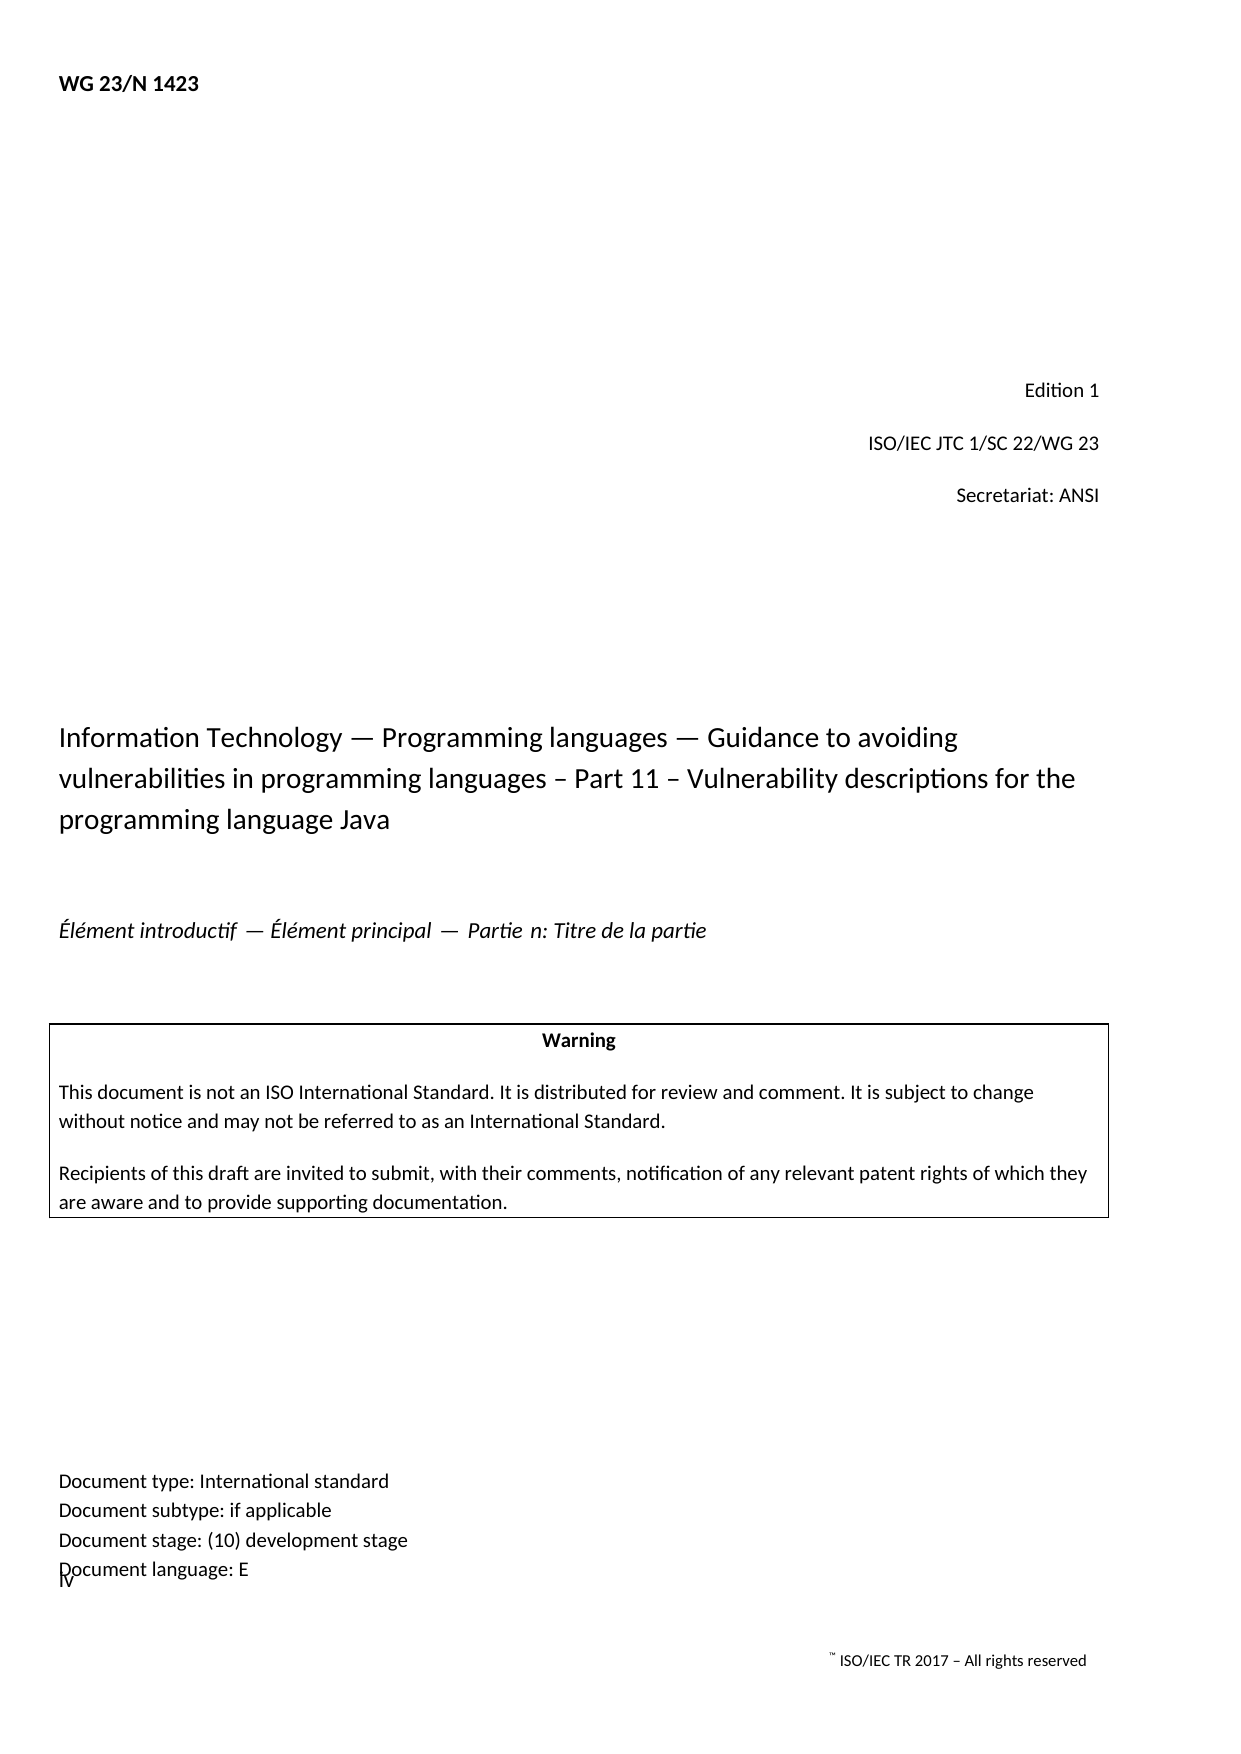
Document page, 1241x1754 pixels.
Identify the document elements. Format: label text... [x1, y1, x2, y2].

text Élément introductif — Élément principal — Partie n: Titre de la partie [58, 916, 1099, 944]
text Recipients of this draft are invited to submit, with their comments, notification of any relevant patent rights of which they are aware and to provide supporting documentation. [50, 1157, 1108, 1217]
text Edition 1 [58, 378, 1099, 403]
text Secretariat: ANSI [58, 482, 1099, 507]
text ISO/IEC JTC 1/SC 22/WG 23 [58, 430, 1099, 455]
text Document stage: (10) development stage [58, 1527, 1099, 1552]
text Warning [50, 1025, 1108, 1052]
text Information Technology — Programming languages — Guidance to avoiding vulnerabilities in programming languages – Part 11 – Vulnerability descriptions for the programming language Java [58, 719, 1099, 837]
text Document type: International standard [58, 1468, 1099, 1494]
text This document is not an ISO International Standard. It is distributed for review and comment. It is subject to change without notice and may not be referred to as an International Standard. [50, 1075, 1108, 1133]
text Document language: E [58, 1556, 1099, 1581]
text Document subtype: if applicable [58, 1498, 1099, 1523]
